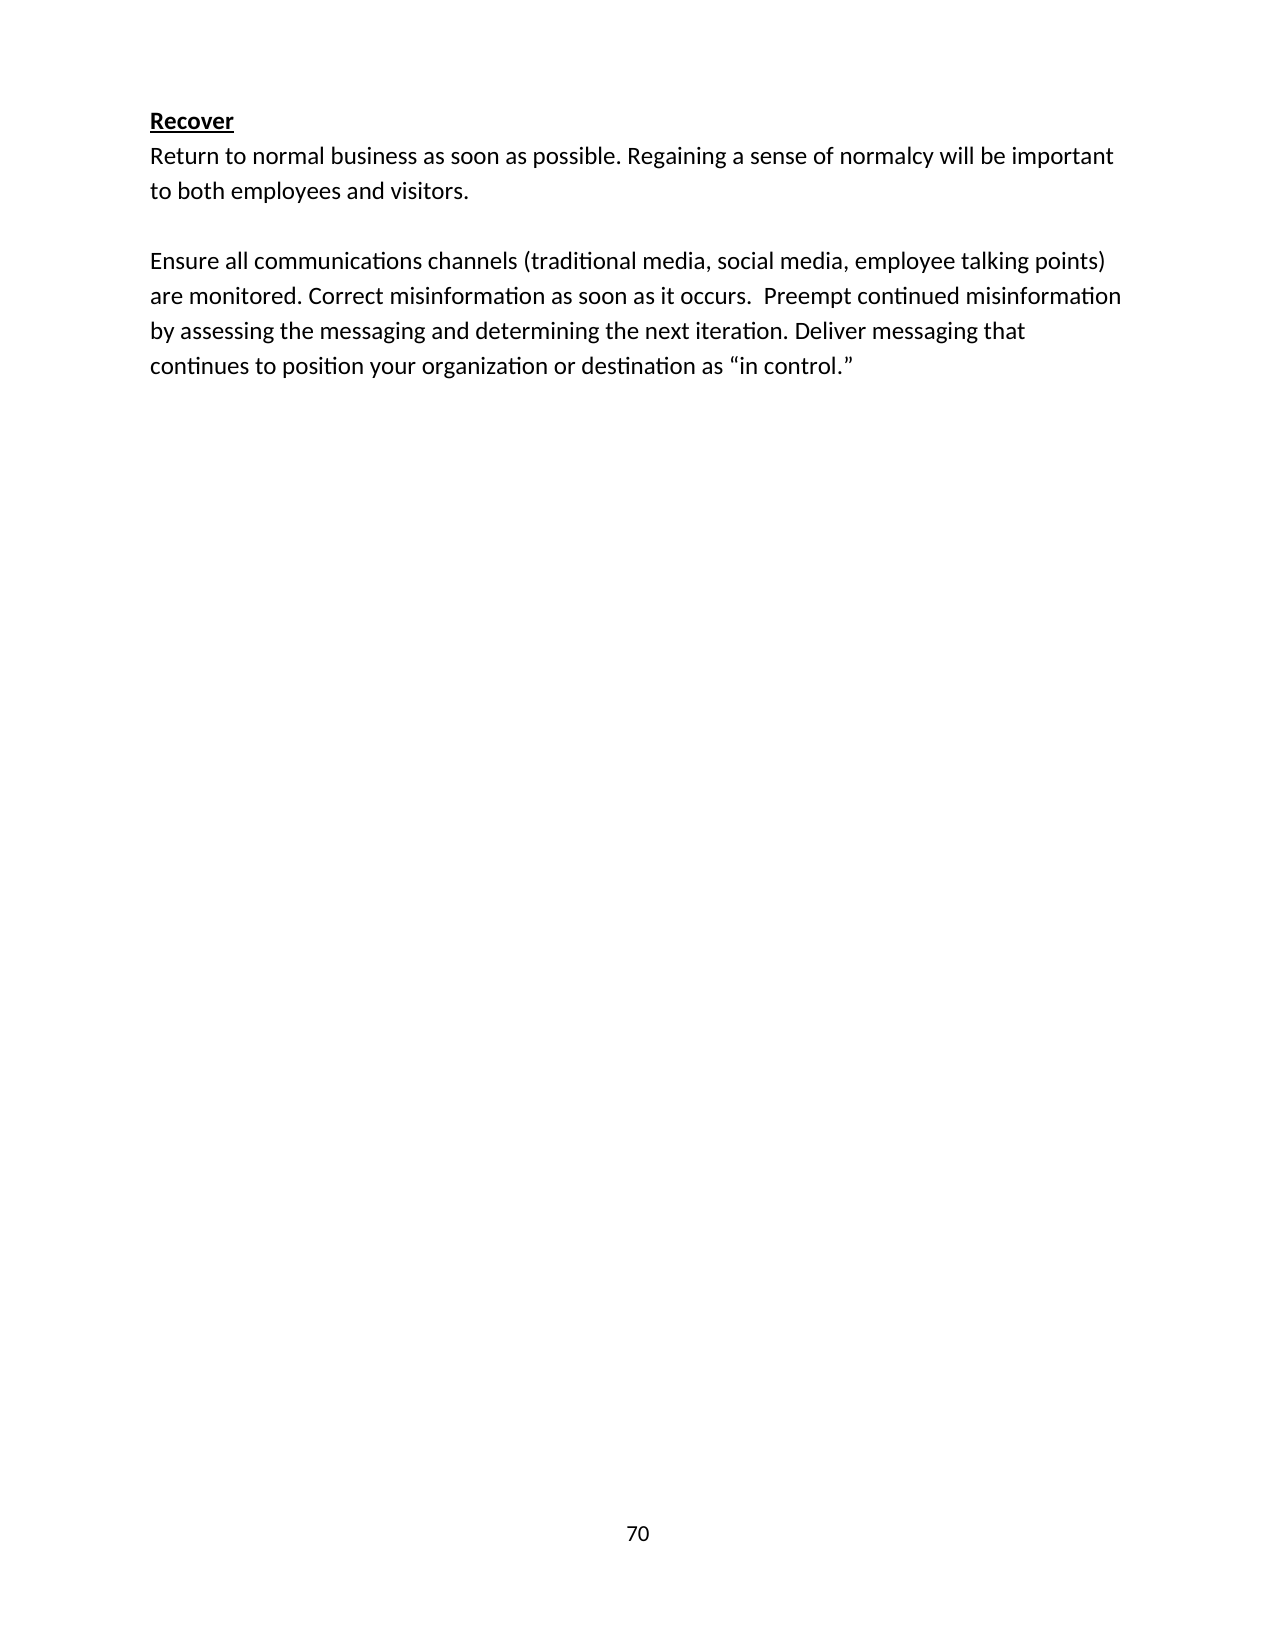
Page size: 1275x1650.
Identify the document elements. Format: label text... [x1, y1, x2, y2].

text Return to normal business as soon as possible. Regaining a sense of normalcy will be important to both employees and visitors. [150, 140, 1125, 206]
text Ensure all communications channels (traditional media, social media, employee talking points) are monitored. Correct misinformation as soon as it occurs. Preempt continued misinformation by assessing the messaging and determining the next iteration. Deliver messaging that continues to position your organization or destination as “in control.” [150, 245, 1125, 381]
text Recover [150, 105, 1125, 136]
